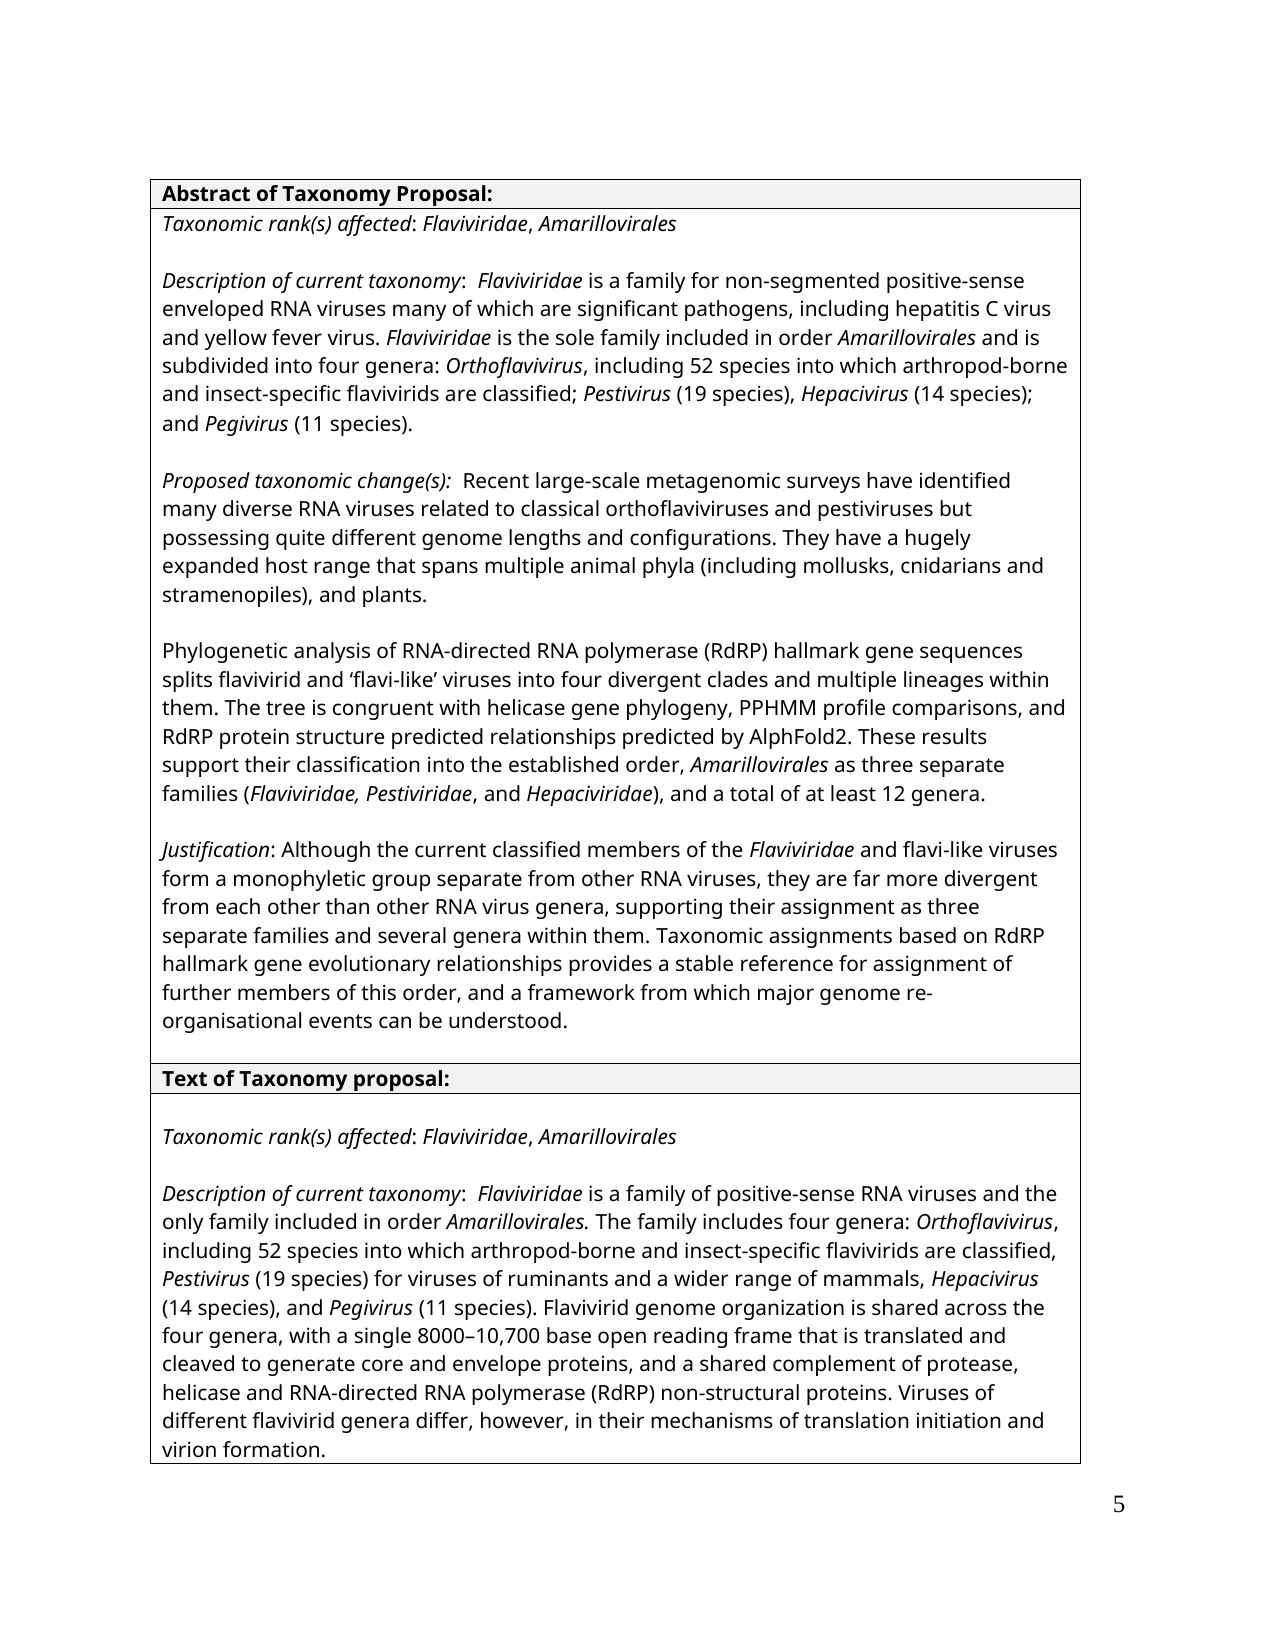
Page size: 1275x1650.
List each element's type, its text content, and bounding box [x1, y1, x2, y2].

table_cell Taxonomic rank(s) affected: Flaviviridae, Amarillovirales Description of current taxonomy: Flaviviridae is a family for non-segmented positive-sense enveloped RNA viruses many of which are significant pathogens, including hepatitis C virus and yellow fever virus. Flaviviridae is the sole family included in order Amarillovirales and is subdivided into four genera: Orthoflavivirus, including 52 species into which arthropod-borne and insect-specific flavivirids are classified; Pestivirus (19 species), Hepacivirus (14 species); and Pegivirus (11 species). Proposed taxonomic change(s): Recent large-scale metagenomic surveys have identified many diverse RNA viruses related to classical orthoflaviviruses and pestiviruses but possessing quite different genome lengths and configurations. They have a hugely expanded host range that spans multiple animal phyla (including mollusks, cnidarians and stramenopiles), and plants. Phylogenetic analysis of RNA-directed RNA polymerase (RdRP) hallmark gene sequences splits flavivirid and ‘flavi-like’ viruses into four divergent clades and multiple lineages within them. The tree is congruent with helicase gene phylogeny, PPHMM profile comparisons, and RdRP protein structure predicted relationships predicted by AlphFold2. These results support their classification into the established order, Amarillovirales as three separate families (Flaviviridae, Pestiviridae, and Hepaciviridae), and a total of at least 12 genera. Justification: Although the current classified members of the Flaviviridae and flavi-like viruses form a monophyletic group separate from other RNA viruses, they are far more divergent from each other than other RNA virus genera, supporting their assignment as three separate families and several genera within them. Taxonomic assignments based on RdRP hallmark gene evolutionary relationships provides a stable reference for assignment of further members of this order, and a framework from which major genome re-organisational events can be understood. [151, 209, 1080, 1063]
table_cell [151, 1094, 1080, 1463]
table_cell Text of Taxonomy proposal: [151, 1064, 1080, 1093]
table_header Abstract of Taxonomy Proposal: [151, 180, 1080, 208]
